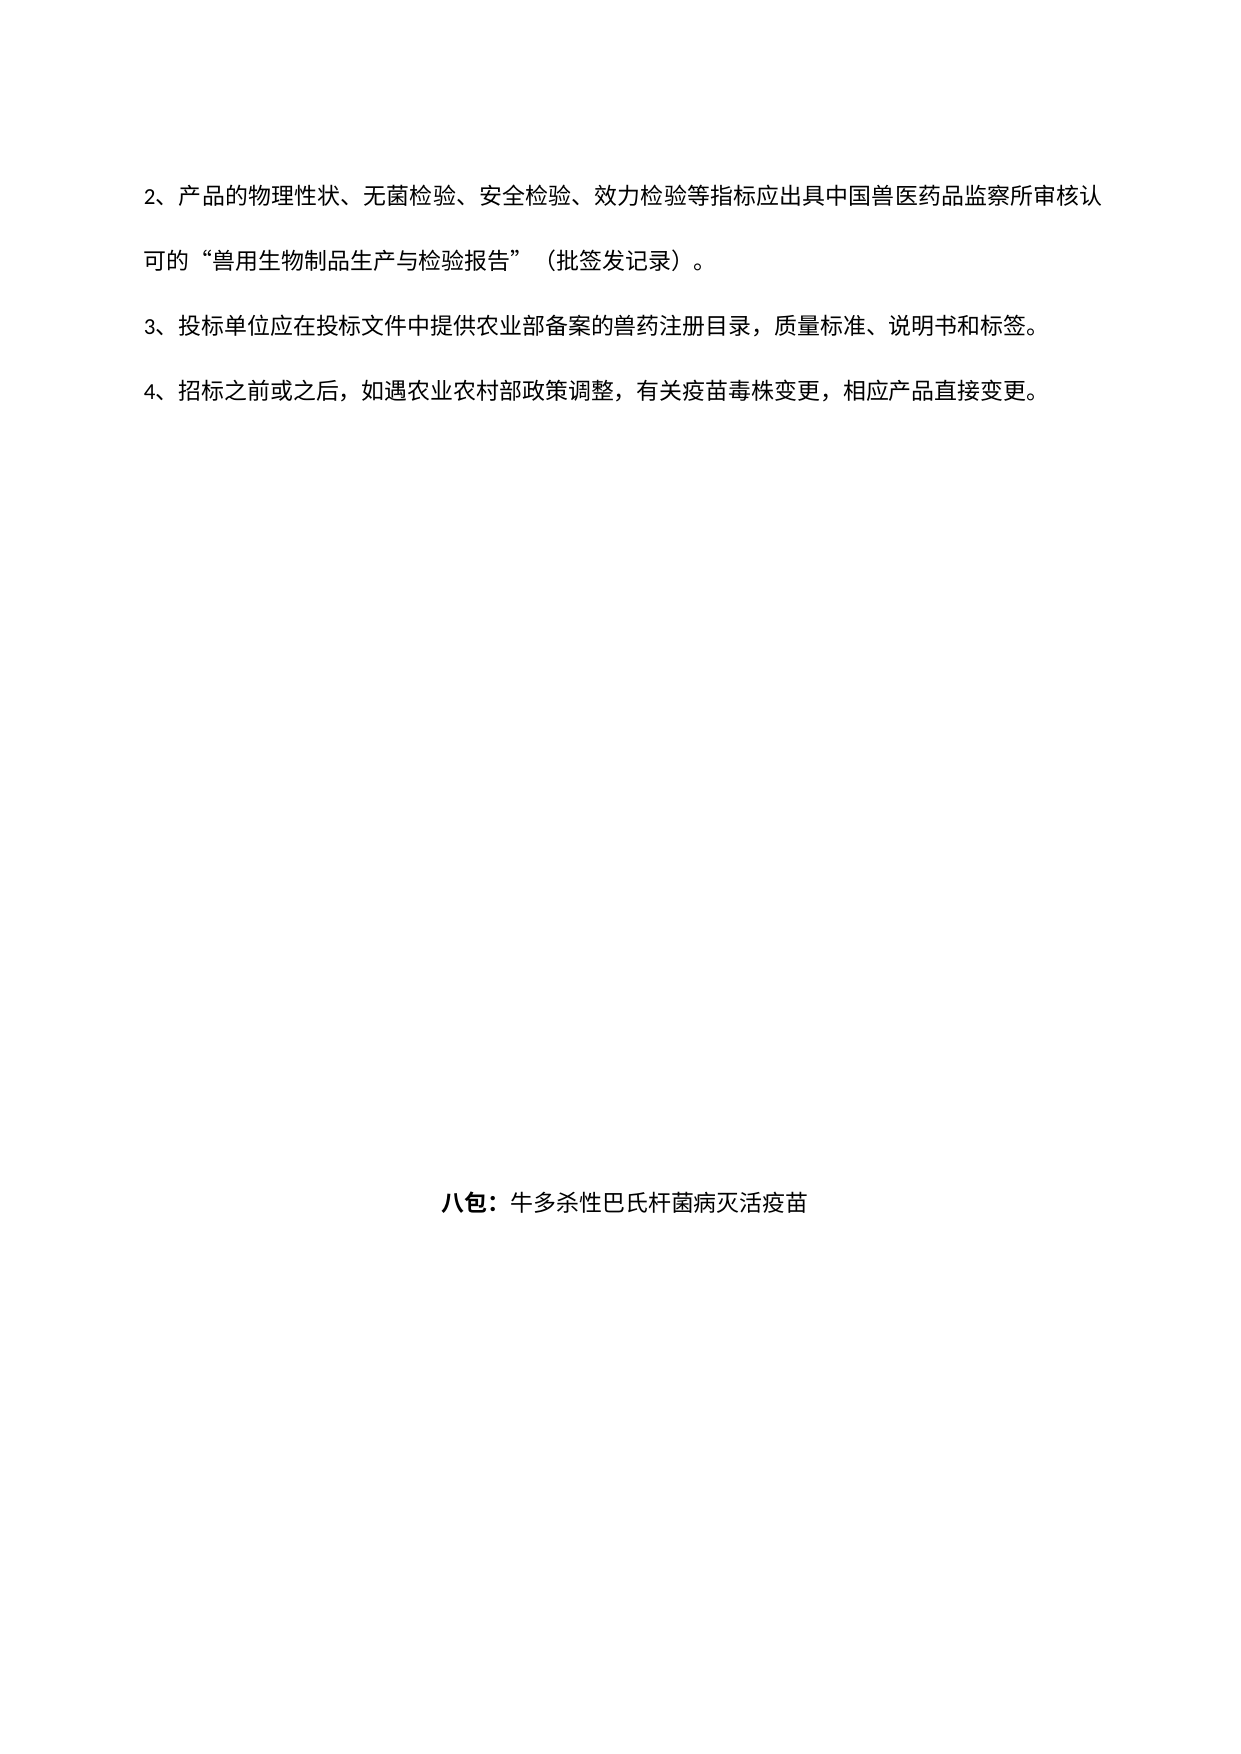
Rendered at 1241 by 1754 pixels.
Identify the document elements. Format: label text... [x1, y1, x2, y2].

text 2、产品的物理性状、无菌检验、安全检验、效力检验等指标应出具中国兽医药品监察所审核认可的“兽用生物制品生产与检验报告”（批签发记录）。 [144, 162, 1106, 292]
text 八包：牛多杀性巴氏杆菌病灭活疫苗 [144, 1169, 1106, 1234]
text 3、投标单位应在投标文件中提供农业部备案的兽药注册目录，质量标准、说明书和标签。 [144, 292, 1106, 357]
text 4、招标之前或之后，如遇农业农村部政策调整，有关疫苗毒株变更，相应产品直接变更。 [144, 357, 1106, 422]
